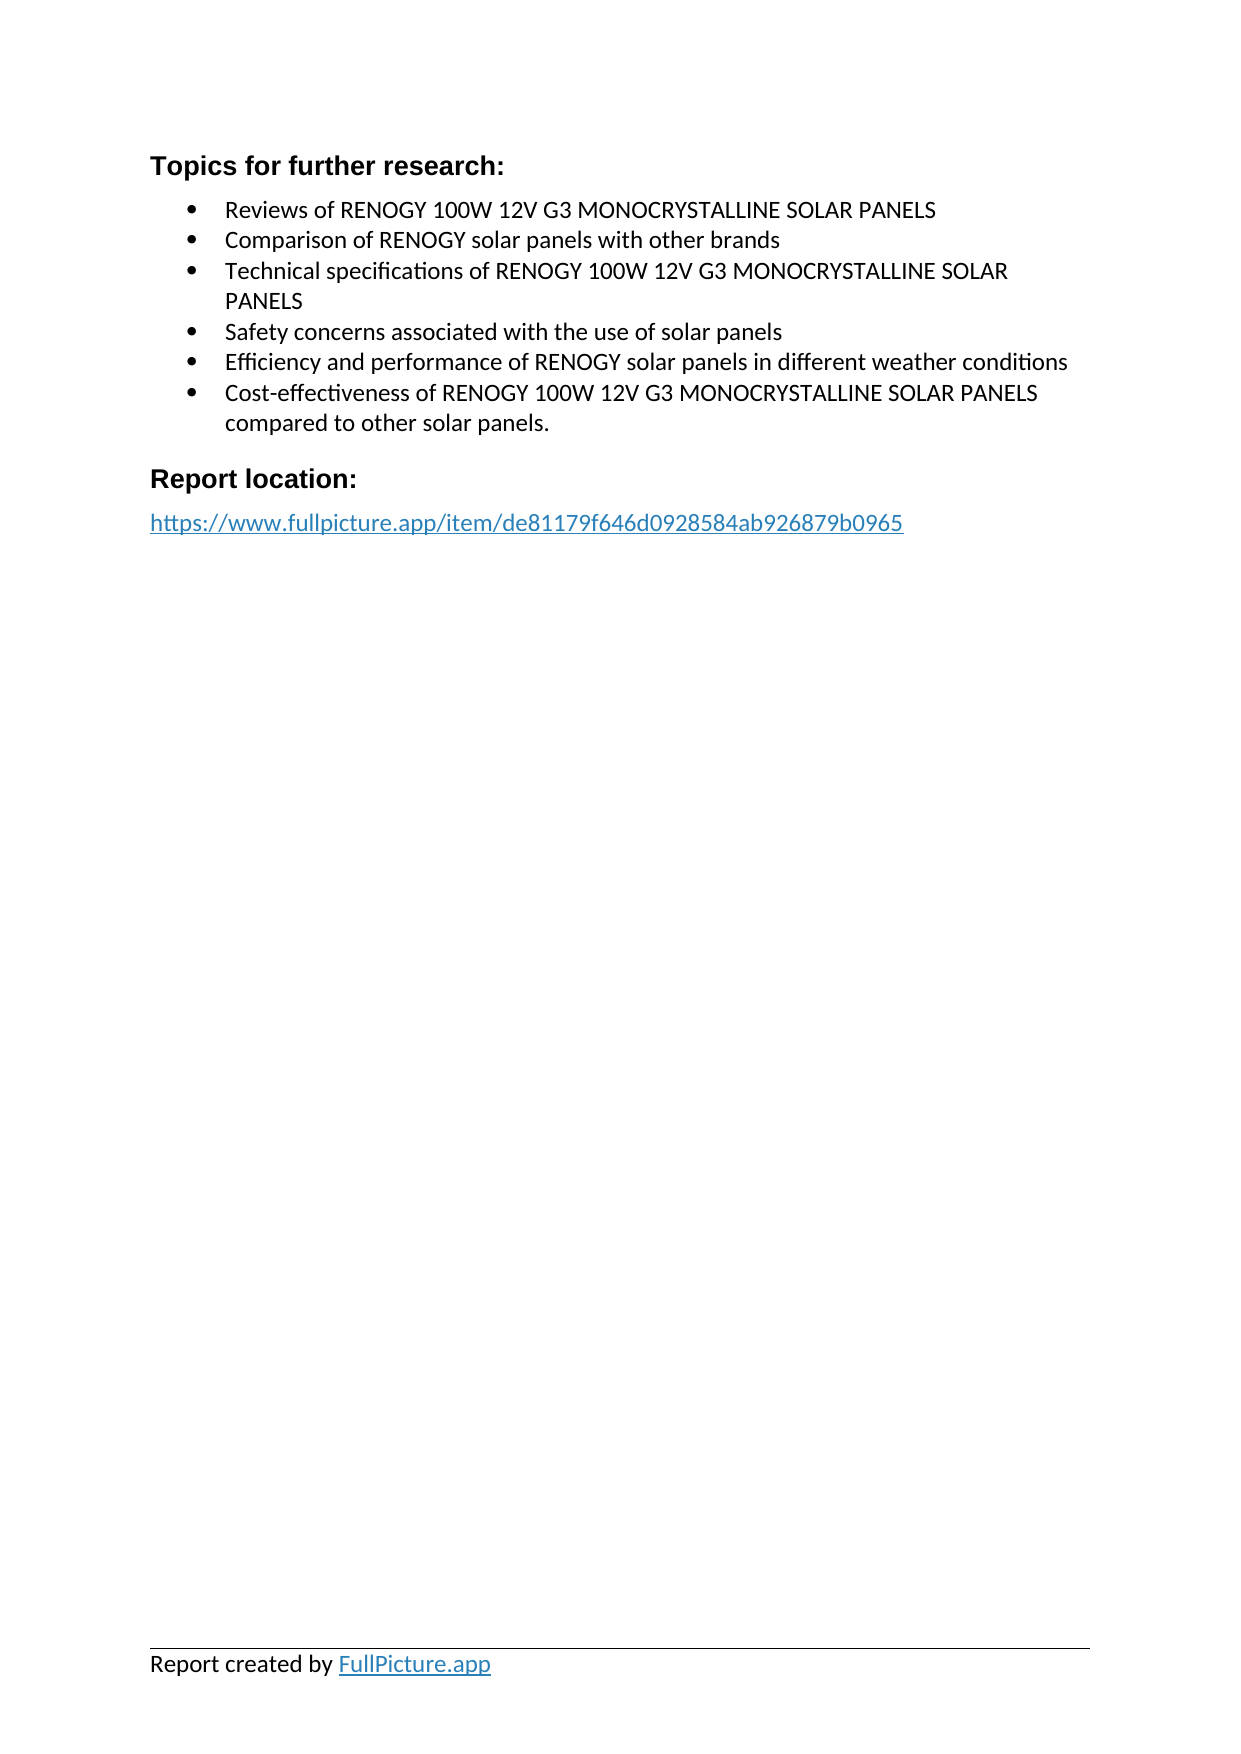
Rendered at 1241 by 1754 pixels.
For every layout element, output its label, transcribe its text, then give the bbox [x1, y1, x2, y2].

list Safety concerns associated with the use of solar panels [187, 316, 1090, 346]
list Technical specifications of RENOGY 100W 12V G3 MONOCRYSTALLINE SOLAR PANELS [187, 255, 1090, 316]
list Efficiency and performance of RENOGY solar panels in different weather conditions [187, 346, 1090, 377]
list Comparison of RENOGY solar panels with other brands [187, 224, 1090, 255]
subtitle Topics for further research: [150, 150, 1090, 181]
list Cost-effectiveness of RENOGY 100W 12V G3 MONOCRYSTALLINE SOLAR PANELS compared to other solar panels. [187, 377, 1090, 438]
text https://www.fullpicture.app/item/de81179f646d0928584ab926879b0965 [150, 507, 1090, 537]
subtitle Report location: [150, 463, 1090, 494]
list Reviews of RENOGY 100W 12V G3 MONOCRYSTALLINE SOLAR PANELS [187, 194, 1090, 224]
